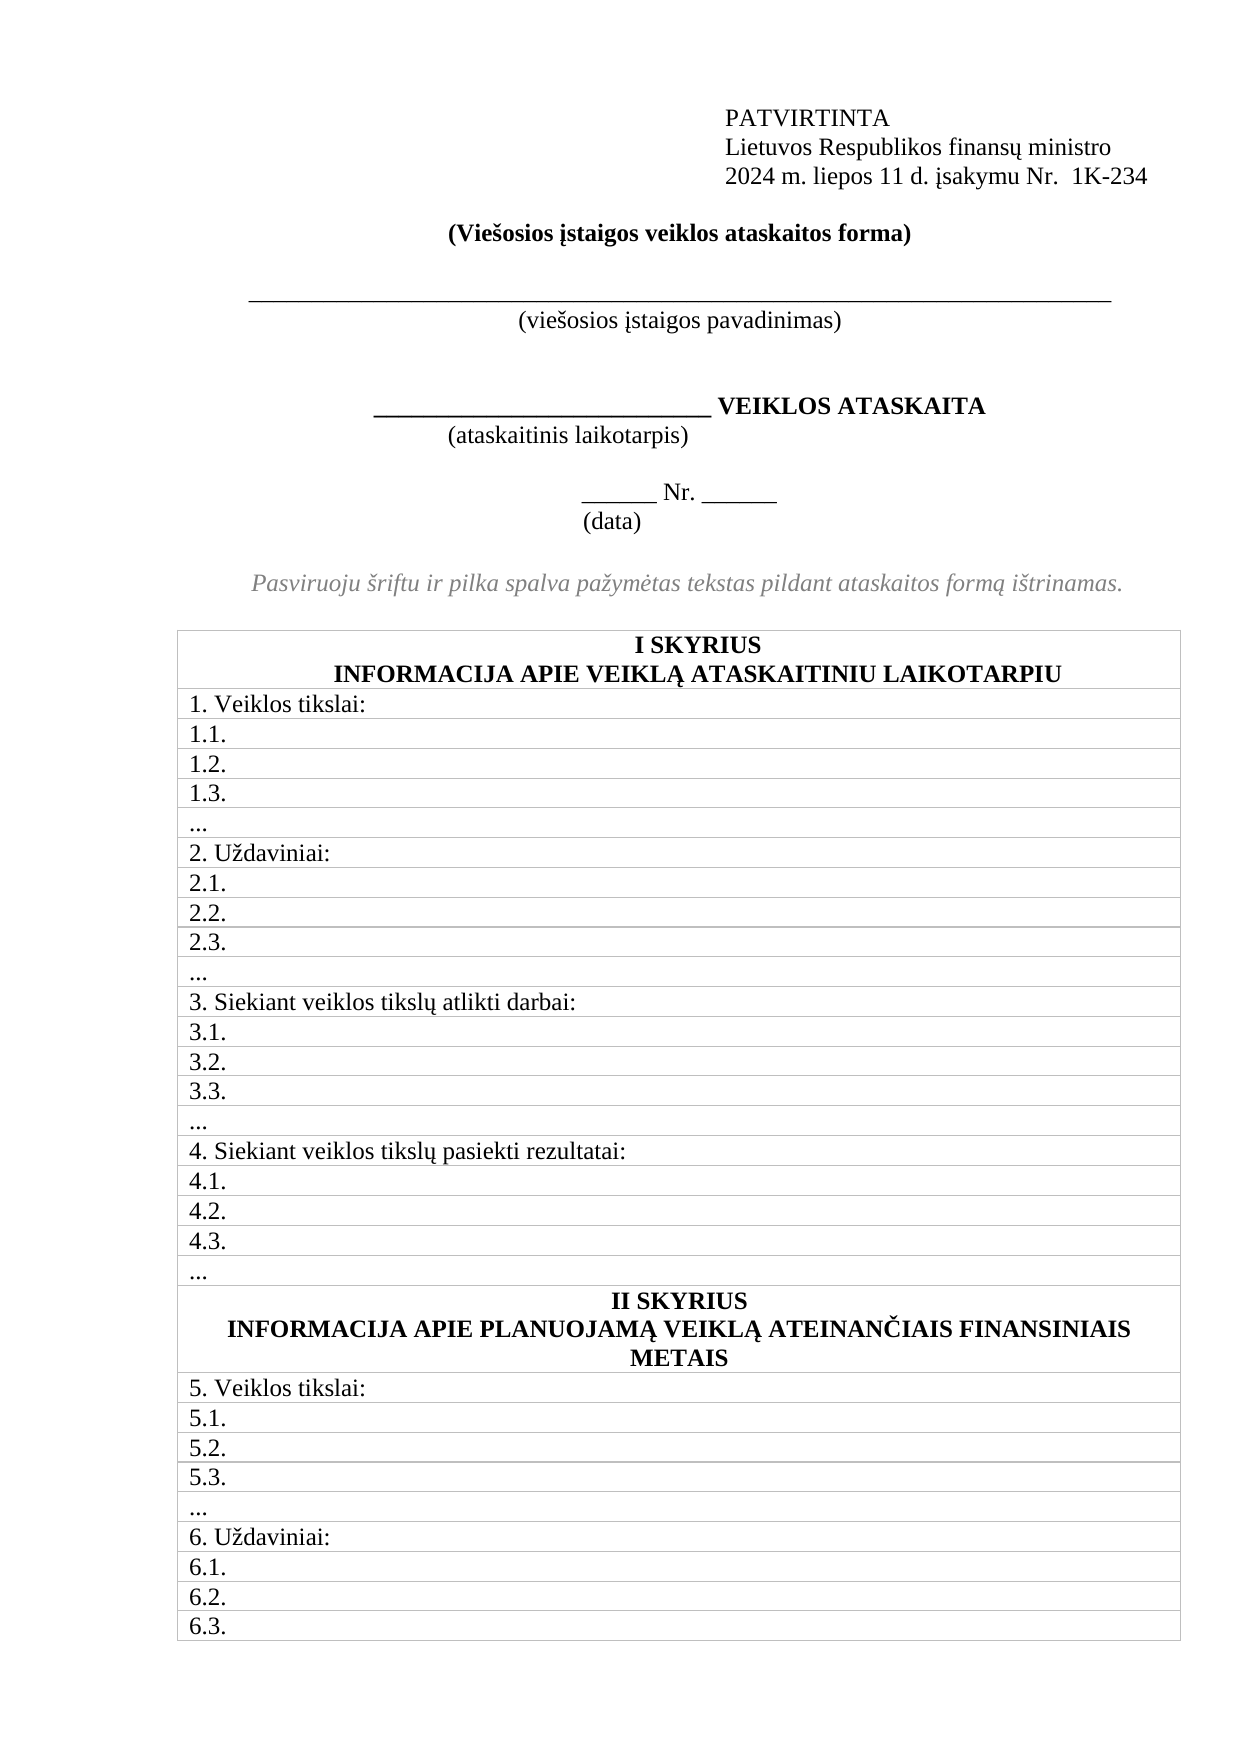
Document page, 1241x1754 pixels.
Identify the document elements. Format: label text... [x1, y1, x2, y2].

table_cell 5.3. [178, 1463, 1180, 1491]
table_cell 2.1. [178, 868, 1180, 897]
text ______ Nr. ______ [177, 477, 1181, 506]
table_cell ... [178, 1492, 1180, 1521]
text (viešosios įstaigos pavadinimas) [177, 305, 1181, 333]
table_cell 2.3. [178, 928, 1180, 956]
text PATVIRTINTA [723, 103, 1190, 132]
text (ataskaitinis laikotarpis) [312, 420, 1181, 448]
table_cell 2.2. [178, 898, 1180, 926]
table_cell ... [178, 808, 1180, 837]
table_cell 6.2. [178, 1582, 1180, 1610]
table_cell ... [178, 957, 1180, 986]
table_cell 6. Uždaviniai: [178, 1522, 1180, 1551]
table_cell 1.2. [178, 749, 1180, 777]
text ___________________________ VEIKLOS ATASKAITA [177, 391, 1181, 420]
table_cell ... [178, 1106, 1180, 1135]
table_cell 4.2. [178, 1196, 1180, 1225]
text 2024 m. liepos 11 d. įsakymu Nr. 1K-234 [723, 161, 1181, 190]
table_cell 6.3. [178, 1611, 1180, 1640]
text Lietuvos Respublikos finansų ministro [723, 132, 1181, 161]
table_cell 1. Veiklos tikslai: [178, 689, 1180, 718]
table_cell 3.3. [178, 1076, 1180, 1105]
table_cell 6.1. [178, 1552, 1180, 1581]
table_cell 1.3. [178, 779, 1180, 807]
table_cell 4.3. [178, 1226, 1180, 1255]
text Pasviruoju šriftu ir pilka spalva pažymėtas tekstas pildant ataskaitos formą ištrinamas. [177, 568, 1181, 596]
table_cell 3. Siekiant veiklos tikslų atlikti darbai: [178, 987, 1180, 1016]
table_header I SKYRIUS INFORMACIJA APIE VEIKLĄ ATASKAITINIU LAIKOTARPIU [178, 631, 1180, 688]
table_cell 5.1. [178, 1403, 1180, 1432]
table_cell 4. Siekiant veiklos tikslų pasiekti rezultatai: [178, 1136, 1180, 1165]
table_cell 3.1. [178, 1017, 1180, 1046]
table_cell 4.1. [178, 1166, 1180, 1195]
text _____________________________________________________________________ [177, 276, 1181, 305]
text (Viešosios įstaigos veiklos ataskaitos forma) [177, 218, 1181, 247]
table_cell II SKYRIUS INFORMACIJA APIE PLANUOJAMĄ VEIKLĄ ATEINANČIAIS FINANSINIAIS METAIS [178, 1286, 1180, 1372]
table_cell ... [178, 1256, 1180, 1285]
table_cell 5. Veiklos tikslai: [178, 1373, 1180, 1402]
table_cell 1.1. [178, 719, 1180, 748]
table_cell 2. Uždaviniai: [178, 838, 1180, 867]
text (data) [583, 506, 1181, 535]
table_cell 3.2. [178, 1047, 1180, 1075]
table_cell 5.2. [178, 1433, 1180, 1461]
